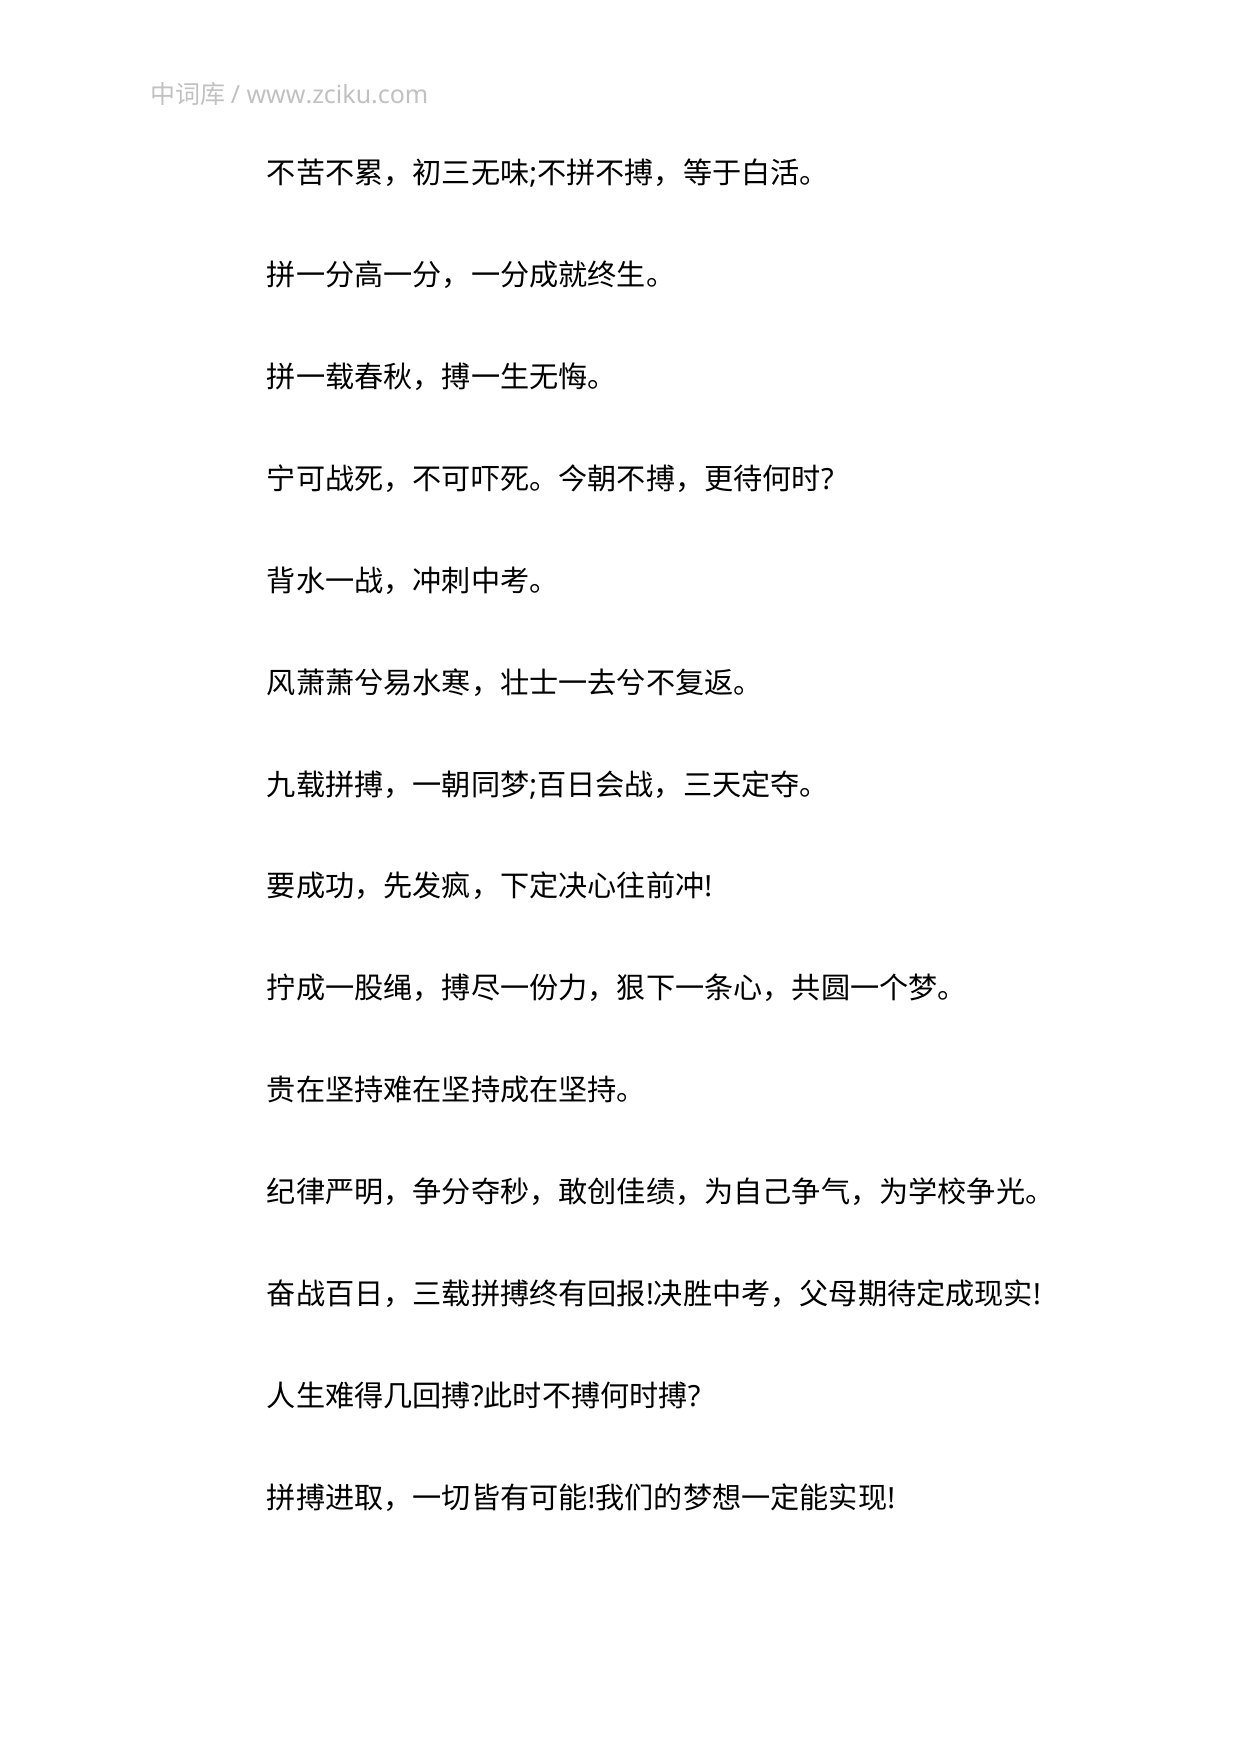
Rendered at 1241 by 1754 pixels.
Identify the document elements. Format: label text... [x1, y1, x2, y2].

text 拼一载春秋，搏一生无悔。 [150, 354, 1090, 396]
text 人生难得几回搏?此时不搏何时搏? [150, 1372, 1090, 1415]
text 要成功，先发疯，下定决心往前冲! [150, 863, 1090, 905]
text 不苦不累，初三无味;不拼不搏，等于白活。 [150, 150, 1090, 192]
text 拼搏进取，一切皆有可能!我们的梦想一定能实现! [150, 1474, 1090, 1517]
text 纪律严明，争分夺秒，敢创佳绩，为自己争气，为学校争光。 [150, 1168, 1090, 1211]
text 风萧萧兮易水寒，壮士一去兮不复返。 [150, 659, 1090, 702]
text 拧成一股绳，搏尽一份力，狠下一条心，共圆一个梦。 [150, 965, 1090, 1007]
text 拼一分高一分，一分成就终生。 [150, 252, 1090, 294]
text 九载拼搏，一朝同梦;百日会战，三天定夺。 [150, 761, 1090, 803]
text 背水一战，冲刺中考。 [150, 557, 1090, 600]
text 贵在坚持难在坚持成在坚持。 [150, 1067, 1090, 1109]
text 宁可战死，不可吓死。今朝不搏，更待何时? [150, 456, 1090, 498]
text 奋战百日，三载拼搏终有回报!决胜中考，父母期待定成现实! [150, 1270, 1090, 1313]
